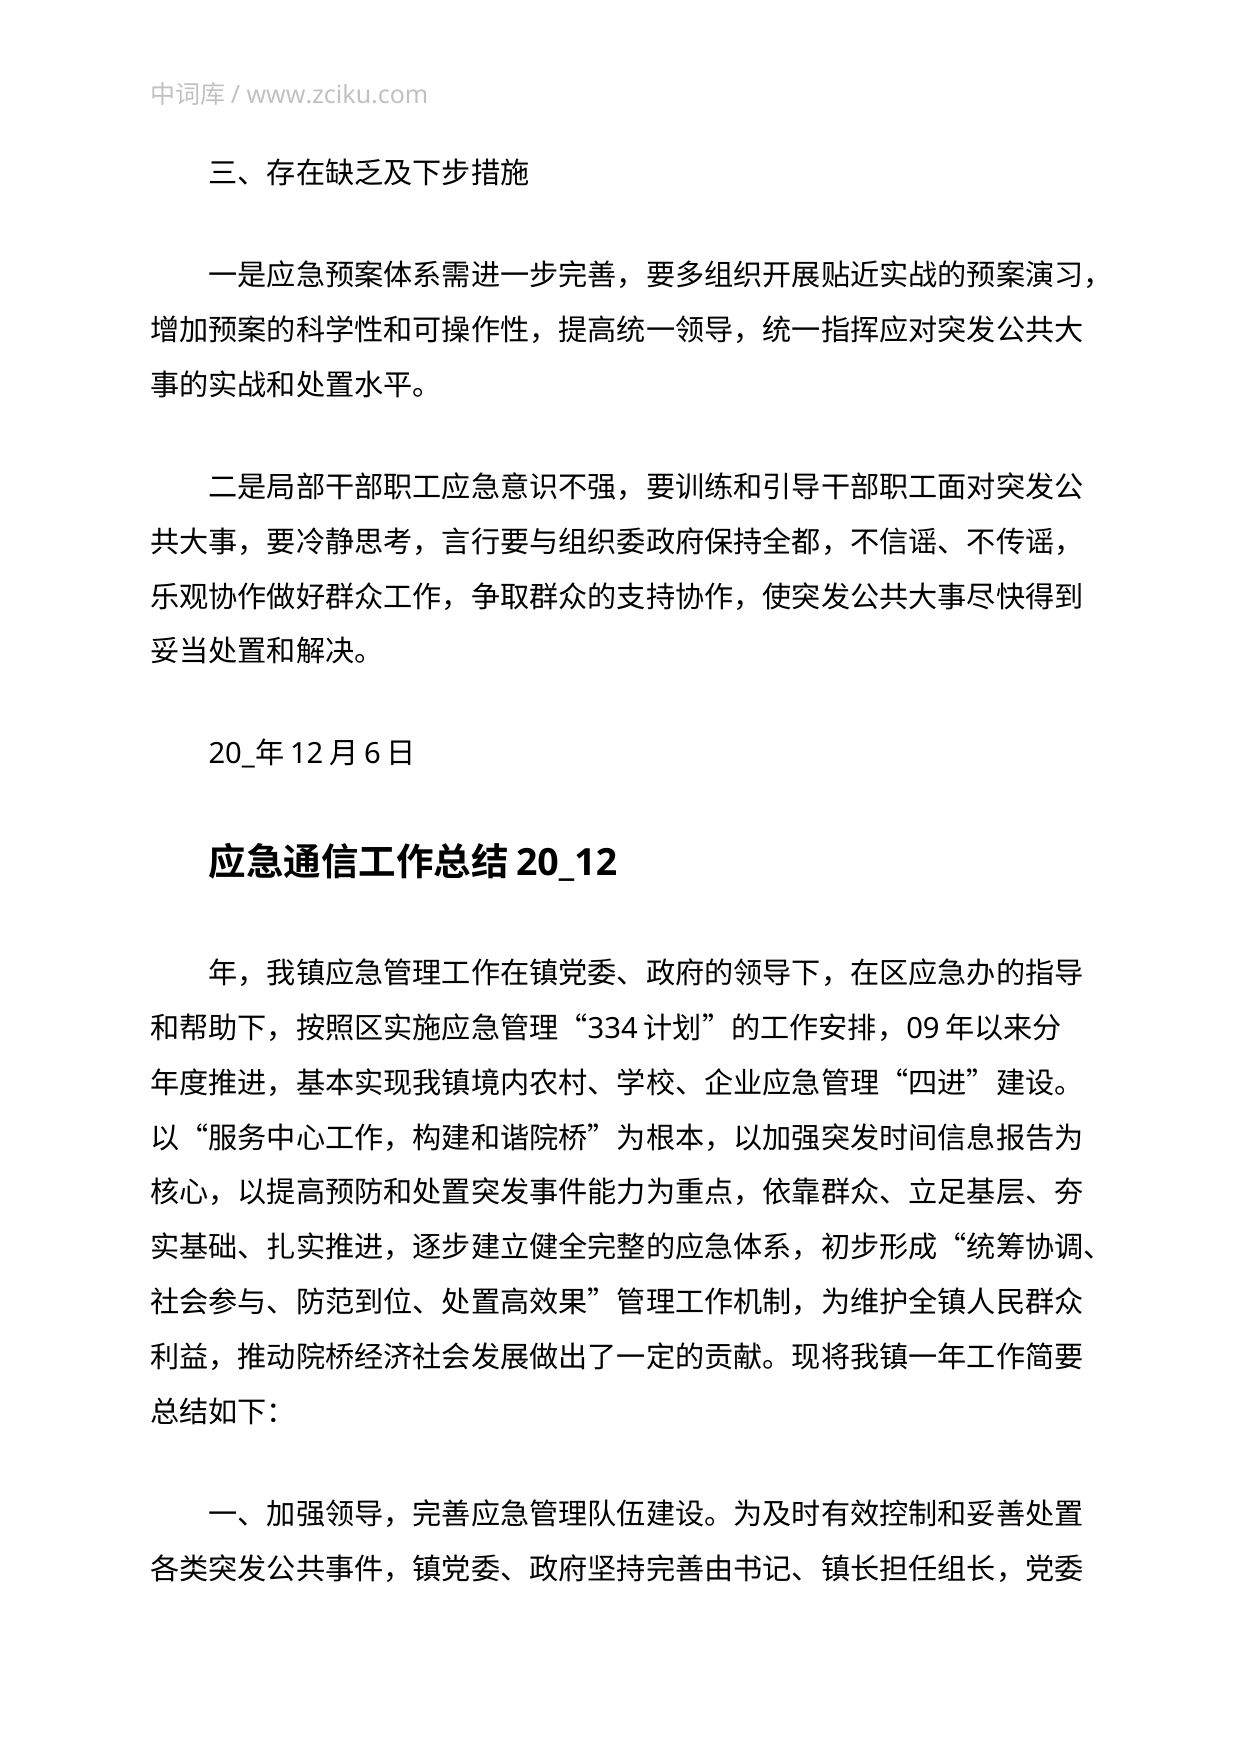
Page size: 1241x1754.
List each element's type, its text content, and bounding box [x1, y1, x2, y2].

text 一是应急预案体系需进一步完善，要多组织开展贴近实战的预案演习，增加预案的科学性和可操作性，提高统一领导，统一指挥应对突发公共大事的实战和处置水平。 [150, 252, 1090, 404]
text 年，我镇应急管理工作在镇党委、政府的领导下，在区应急办的指导和帮助下，按照区实施应急管理“334计划”的工作安排，09年以来分年度推进，基本实现我镇境内农村、学校、企业应急管理“四进”建设。以“服务中心工作，构建和谐院桥”为根本，以加强突发时间信息报告为核心，以提高预防和处置突发事件能力为重点，依靠群众、立足基层、夯实基础、扎实推进，逐步建立健全完整的应急体系，初步形成“统筹协调、社会参与、防范到位、处置高效果”管理工作机制，为维护全镇人民群众利益，推动院桥经济社会发展做出了一定的贡献。现将我镇一年工作简要总结如下： [150, 949, 1090, 1431]
text 三、存在缺乏及下步措施 [150, 150, 1090, 192]
text 二是局部干部职工应急意识不强，要训练和引导干部职工面对突发公共大事，要冷静思考，言行要与组织委政府保持全都，不信谣、不传谣，乐观协作做好群众工作，争取群众的支持协作，使突发公共大事尽快得到妥当处置和解决。 [150, 463, 1090, 670]
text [150, 1490, 1090, 1588]
text 应急通信工作总结20_12 [150, 832, 1090, 886]
text 20_年12月6日 [150, 730, 1090, 772]
